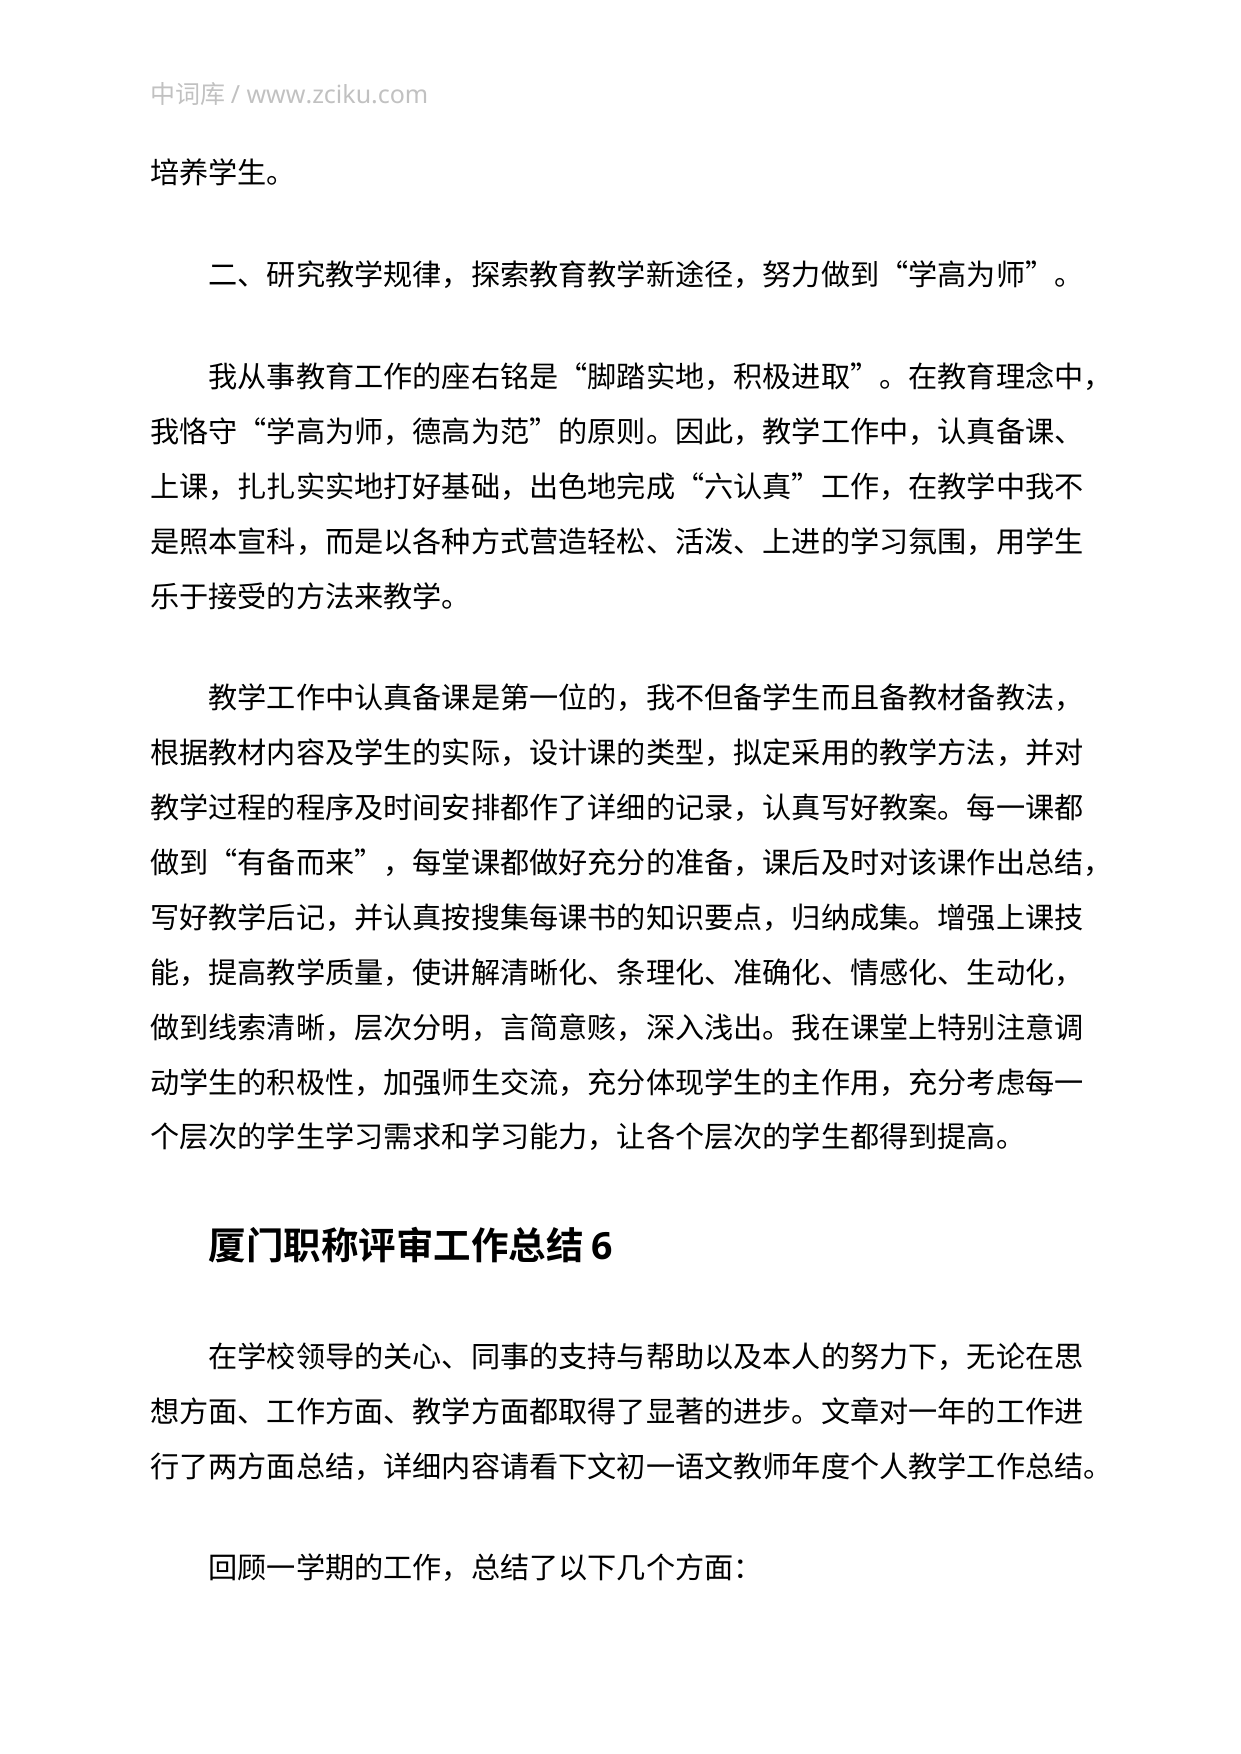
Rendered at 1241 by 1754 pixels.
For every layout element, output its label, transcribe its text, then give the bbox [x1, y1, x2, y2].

text 在学校领导的关心、同事的支持与帮助以及本人的努力下，无论在思想方面、工作方面、教学方面都取得了显著的进步。文章对一年的工作进行了两方面总结，详细内容请看下文初一语文教师年度个人教学工作总结。 [150, 1333, 1090, 1486]
text 回顾一学期的工作，总结了以下几个方面： [150, 1545, 1090, 1587]
text 二、研究教学规律，探索教育教学新途径，努力做到“学高为师”。 [150, 252, 1090, 294]
text 厦门职称评审工作总结6 [150, 1216, 1090, 1270]
text 我从事教育工作的座右铭是“脚踏实地，积极进取”。在教育理念中，我恪守“学高为师，德高为范”的原则。因此，教学工作中，认真备课、上课，扎扎实实地打好基础，出色地完成“六认真”工作，在教学中我不是照本宣科，而是以各种方式营造轻松、活泼、上进的学习氛围，用学生乐于接受的方法来教学。 [150, 353, 1090, 615]
text 教学工作中认真备课是第一位的，我不但备学生而且备教材备教法，根据教材内容及学生的实际，设计课的类型，拟定采用的教学方法，并对教学过程的程序及时间安排都作了详细的记录，认真写好教案。每一课都做到“有备而来”，每堂课都做好充分的准备，课后及时对该课作出总结，写好教学后记，并认真按搜集每课书的知识要点，归纳成集。增强上课技能，提高教学质量，使讲解清晰化、条理化、准确化、情感化、生动化，做到线索清晰，层次分明，言简意赅，深入浅出。我在课堂上特别注意调动学生的积极性，加强师生交流，充分体现学生的主作用，充分考虑每一个层次的学生学习需求和学习能力，让各个层次的学生都得到提高。 [150, 675, 1090, 1156]
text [150, 150, 1090, 192]
